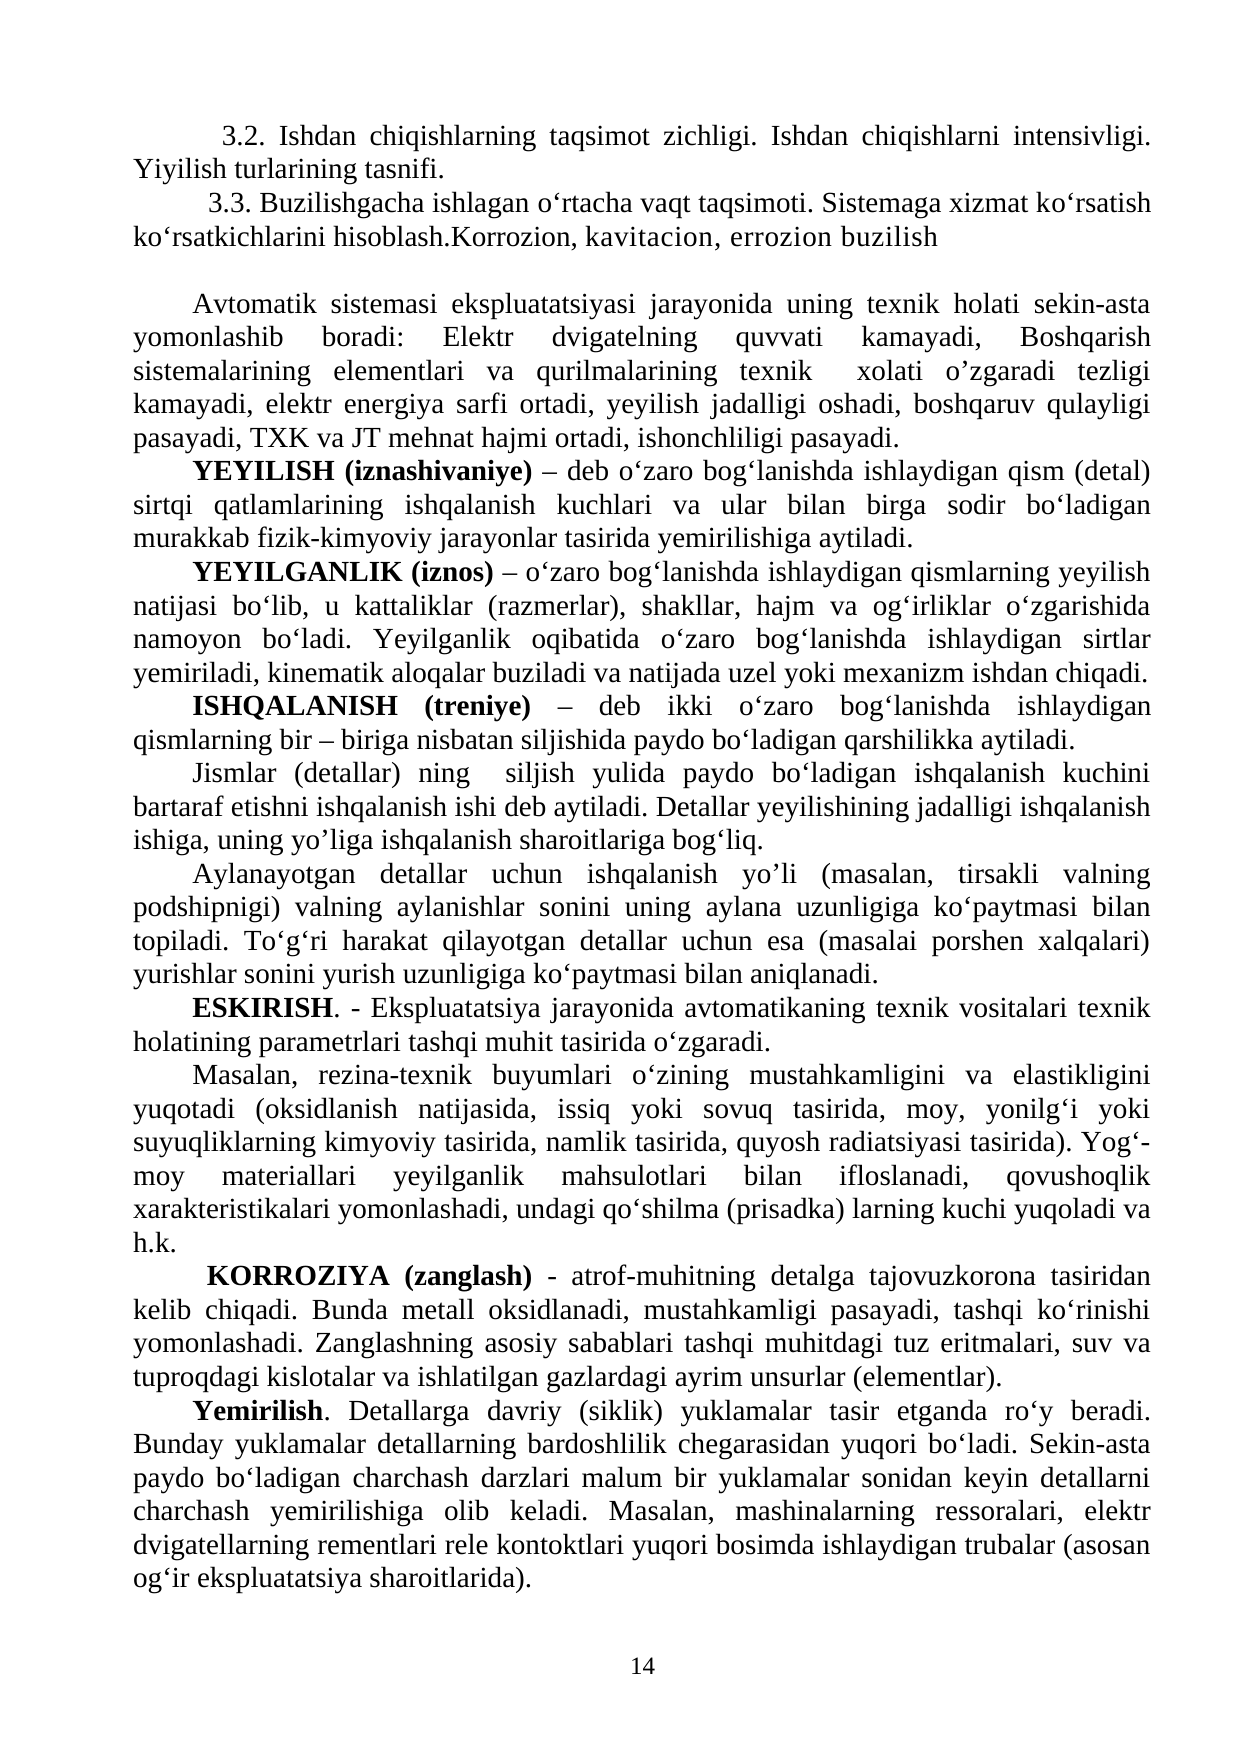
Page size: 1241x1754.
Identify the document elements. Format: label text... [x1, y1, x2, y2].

text ISHQALANISH (treniye) – deb ikki o‘zaro bog‘lanishda ishlaydigan qismlarning bir – biriga nisbatan siljishida paydo bo‘ladigan qarshilikka aytiladi. [133, 688, 1152, 755]
text Avtomatik sistemasi ekspluatatsiyasi jarayonida uning texnik holati sekin-asta yomonlashib boradi: Elektr dvigatelning quvvati kamayadi, Boshqarish sistemalarining elementlari va qurilmalarining texnik xolati o’zgaradi tezligi kamayadi, elektr energiya sarfi ortadi, yeyilish jadalligi oshadi, boshqaruv qulayligi pasayadi, TXK va JT mehnat hajmi ortadi, ishonchliligi pasayadi. [133, 286, 1152, 453]
text YEYILGANLIK (iznos) – o‘zaro bog‘lanishda ishlaydigan qismlarning yeyilish natijasi bo‘lib, u kattaliklar (razmerlar), shakllar, hajm va og‘irliklar o‘zgarishida namoyon bo‘ladi. Yeyilganlik oqibatida o‘zaro bog‘lanishda ishlaydigan sirtlar yemiriladi, kinematik aloqalar buziladi va natijada uzel yoki mexanizm ishdan chiqadi. [133, 554, 1152, 688]
text Aylanayotgan detallar uchun ishqalanish yo’li (masalan, tirsakli valning podshipnigi) valning aylanishlar sonini uning aylana uzunligiga ko‘paytmasi bilan topiladi. To‘g‘ri harakat qilayotgan detallar uchun esa (masalai porshen xalqalari) yurishlar sonini yurish uzunligiga ko‘paytmasi bilan aniqlanadi. [133, 856, 1152, 990]
text KORROZIYA (zanglash) - atrof-muhitning detalga tajovuzkorona tasiridan kelib chiqadi. Bunda metall oksidlanadi, mustahkamligi pasayadi, tashqi ko‘rinishi yomonlashadi. Zanglashning asosiy sabablari tashqi muhitdagi tuz eritmalari, suv va tuproqdagi kislotalar va ishlatilgan gazlardagi ayrim unsurlar (elementlar). [133, 1258, 1152, 1393]
text 3.3. Buzilishgacha ishlagan o‘rtacha vaqt taqsimoti. Sistemaga xizmat ko‘rsatish ko‘rsatkichlarini hisoblash.Korrozion, kavitacion, errozion buzilish [133, 185, 1152, 252]
text Masalan, rezina-texnik buyumlari o‘zining mustahkamligini va elastikligini yuqotadi (oksidlanish natijasida, issiq yoki sovuq tasirida, moy, yonilg‘i yoki suyuqliklarning kimyoviy tasirida, namlik tasirida, quyosh radiatsiyasi tasirida). Yog‘-moy materiallari yeyilganlik mahsulotlari bilan ifloslanadi, qovushoqlik xarakteristikalari yomonlashadi, undagi qo‘shilma (prisadka) larning kuchi yuqoladi va h.k. [133, 1057, 1152, 1258]
text Jismlar (detallar) ning siljish yulida paydo bo‘ladigan ishqalanish kuchini bartaraf etishni ishqalanish ishi deb aytiladi. Detallar yeyilishining jadalligi ishqalanish ishiga, uning yo’liga ishqalanish sharoitlariga bog‘liq. [133, 755, 1152, 856]
text YEYILISH (iznashivaniye) – deb o‘zaro bog‘lanishda ishlaydigan qism (detal) sirtqi qatlamlarining ishqalanish kuchlari va ular bilan birga sodir bo‘ladigan murakkab fizik-kimyoviy jarayonlar tasirida yemirilishiga aytiladi. [133, 453, 1152, 554]
text ESKIRISH. - Ekspluatatsiya jarayonida avtomatikaning texnik vositalari texnik holatining parametrlari tashqi muhit tasirida o‘zgaradi. [133, 990, 1152, 1057]
text 3.2. Ishdan chiqishlarning taqsimot zichligi. Ishdan chiqishlarni intensivligi. Yiyilish turlarining tasnifi. [133, 118, 1152, 185]
text Yemirilish. Detallarga davriy (siklik) yuklamalar tasir etganda ro‘y beradi. Bunday yuklamalar detallarning bardoshlilik chegarasidan yuqori bo‘ladi. Sekin-asta paydo bo‘ladigan charchash darzlari malum bir yuklamalar sonidan keyin detallarni charchash yemirilishiga olib keladi. Masalan, mashinalarning ressoralari, elektr dvigatellarning rementlari rele kontoktlari yuqori bosimda ishlaydigan trubalar (asosan og‘ir ekspluatatsiya sharoitlarida). [133, 1393, 1152, 1594]
